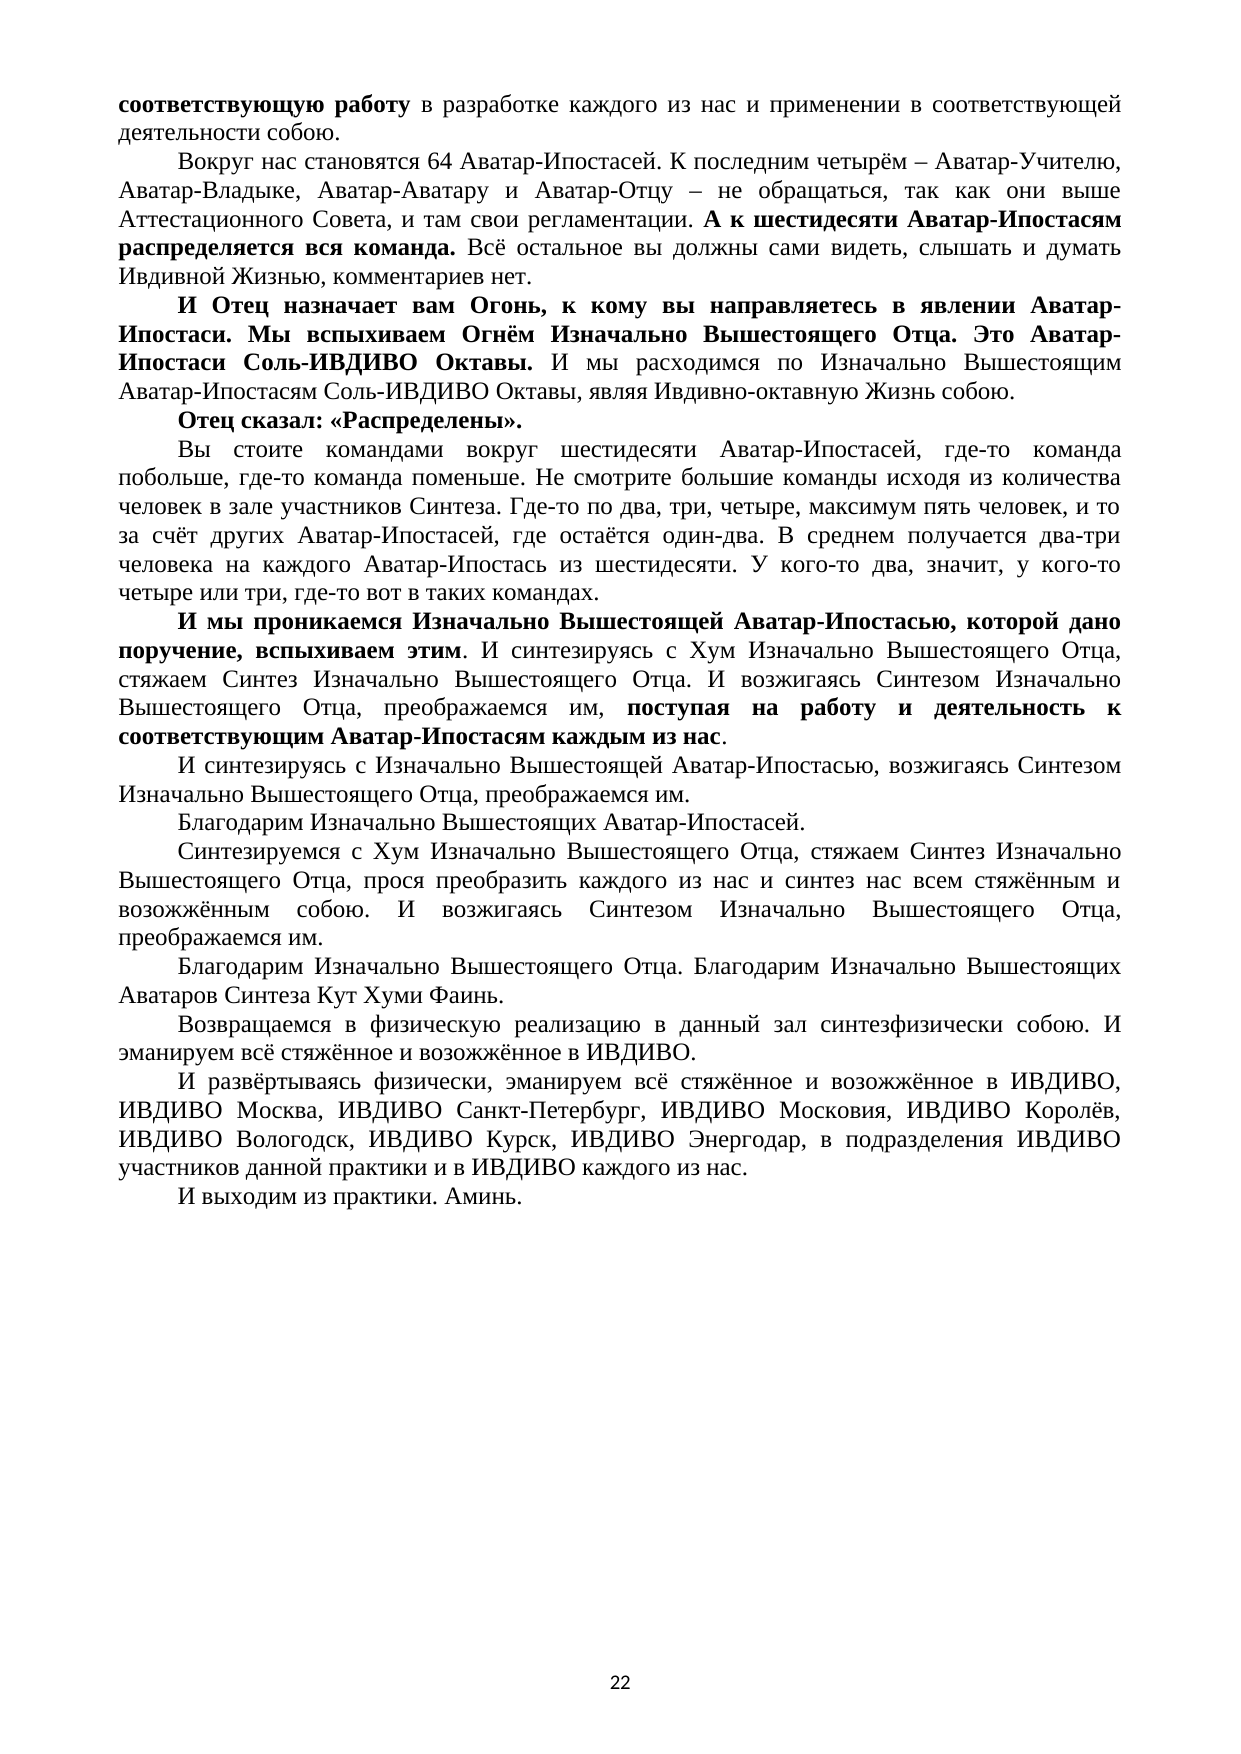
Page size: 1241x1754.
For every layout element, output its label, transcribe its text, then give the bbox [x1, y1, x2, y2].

text Вокруг нас становятся 64 Аватар-Ипостасей. К последним четырём – Аватар-Учителю, Аватар-Владыке, Аватар-Аватару и Аватар-Отцу – не обращаться, так как они выше Аттестационного Совета, и там свои регламентации. А к шестидесяти Аватар-Ипостасям распределяется вся команда. Всё остальное вы должны сами видеть, слышать и думать Ивдивной Жизнью, комментариев нет. [118, 146, 1122, 290]
text Возвращаемся в физическую реализацию в данный зал синтезфизически собою. И эманируем всё стяжённое и возожжённое в ИВДИВО. [118, 1009, 1122, 1066]
text И выходим из практики. Аминь. [118, 1181, 1122, 1210]
text Вы стоите командами вокруг шестидесяти Аватар-Ипостасей, где-то команда побольше, где-то команда поменьше. Не смотрите большие команды исходя из количества человек в зале участников Синтеза. Где-то по два, три, четыре, максимум пять человек, и то за счёт других Аватар-Ипостасей, где остаётся один-два. В среднем получается два-три человека на каждого Аватар-Ипостась из шестидесяти. У кого-то два, значит, у кого-то четыре или три, где-то вот в таких командах. [118, 434, 1122, 606]
text И Отец назначает вам Огонь, к кому вы направляетесь в явлении Аватар-Ипостаси. Мы вспыхиваем Огнём Изначально Вышестоящего Отца. Это Аватар-Ипостаси Соль-ИВДИВО Октавы. И мы расходимся по Изначально Вышестоящим Аватар-Ипостасям Соль-ИВДИВО Октавы, являя Ивдивно-октавную Жизнь собою. [118, 290, 1122, 405]
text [118, 89, 1122, 146]
text И синтезируясь с Изначально Вышестоящей Аватар-Ипостасью, возжигаясь Синтезом Изначально Вышестоящего Отца, преображаемся им. [118, 750, 1122, 807]
text Благодарим Изначально Вышестоящего Отца. Благодарим Изначально Вышестоящих Аватаров Синтеза Кут Хуми Фаинь. [118, 951, 1122, 1009]
text Синтезируемся с Хум Изначально Вышестоящего Отца, стяжаем Синтез Изначально Вышестоящего Отца, прося преобразить каждого из нас и синтез нас всем стяжённым и возожжённым собою. И возжигаясь Синтезом Изначально Вышестоящего Отца, преображаемся им. [118, 836, 1122, 951]
text Отец сказал: «Распределены». [118, 405, 1122, 434]
text Благодарим Изначально Вышестоящих Аватар-Ипостасей. [118, 807, 1122, 836]
text И мы проникаемся Изначально Вышестоящей Аватар-Ипостасью, которой дано поручение, вспыхиваем этим. И синтезируясь с Хум Изначально Вышестоящего Отца, стяжаем Синтез Изначально Вышестоящего Отца. И возжигаясь Синтезом Изначально Вышестоящего Отца, преображаемся им, поступая на работу и деятельность к соответствующим Аватар-Ипостасям каждым из нас. [118, 606, 1122, 750]
text И развёртываясь физически, эманируем всё стяжённое и возожжённое в ИВДИВО, ИВДИВО Москва, ИВДИВО Санкт-Петербург, ИВДИВО Московия, ИВДИВО Королёв, ИВДИВО Вологодск, ИВДИВО Курск, ИВДИВО Энергодар, в подразделения ИВДИВО участников данной практики и в ИВДИВО каждого из нас. [118, 1066, 1122, 1181]
